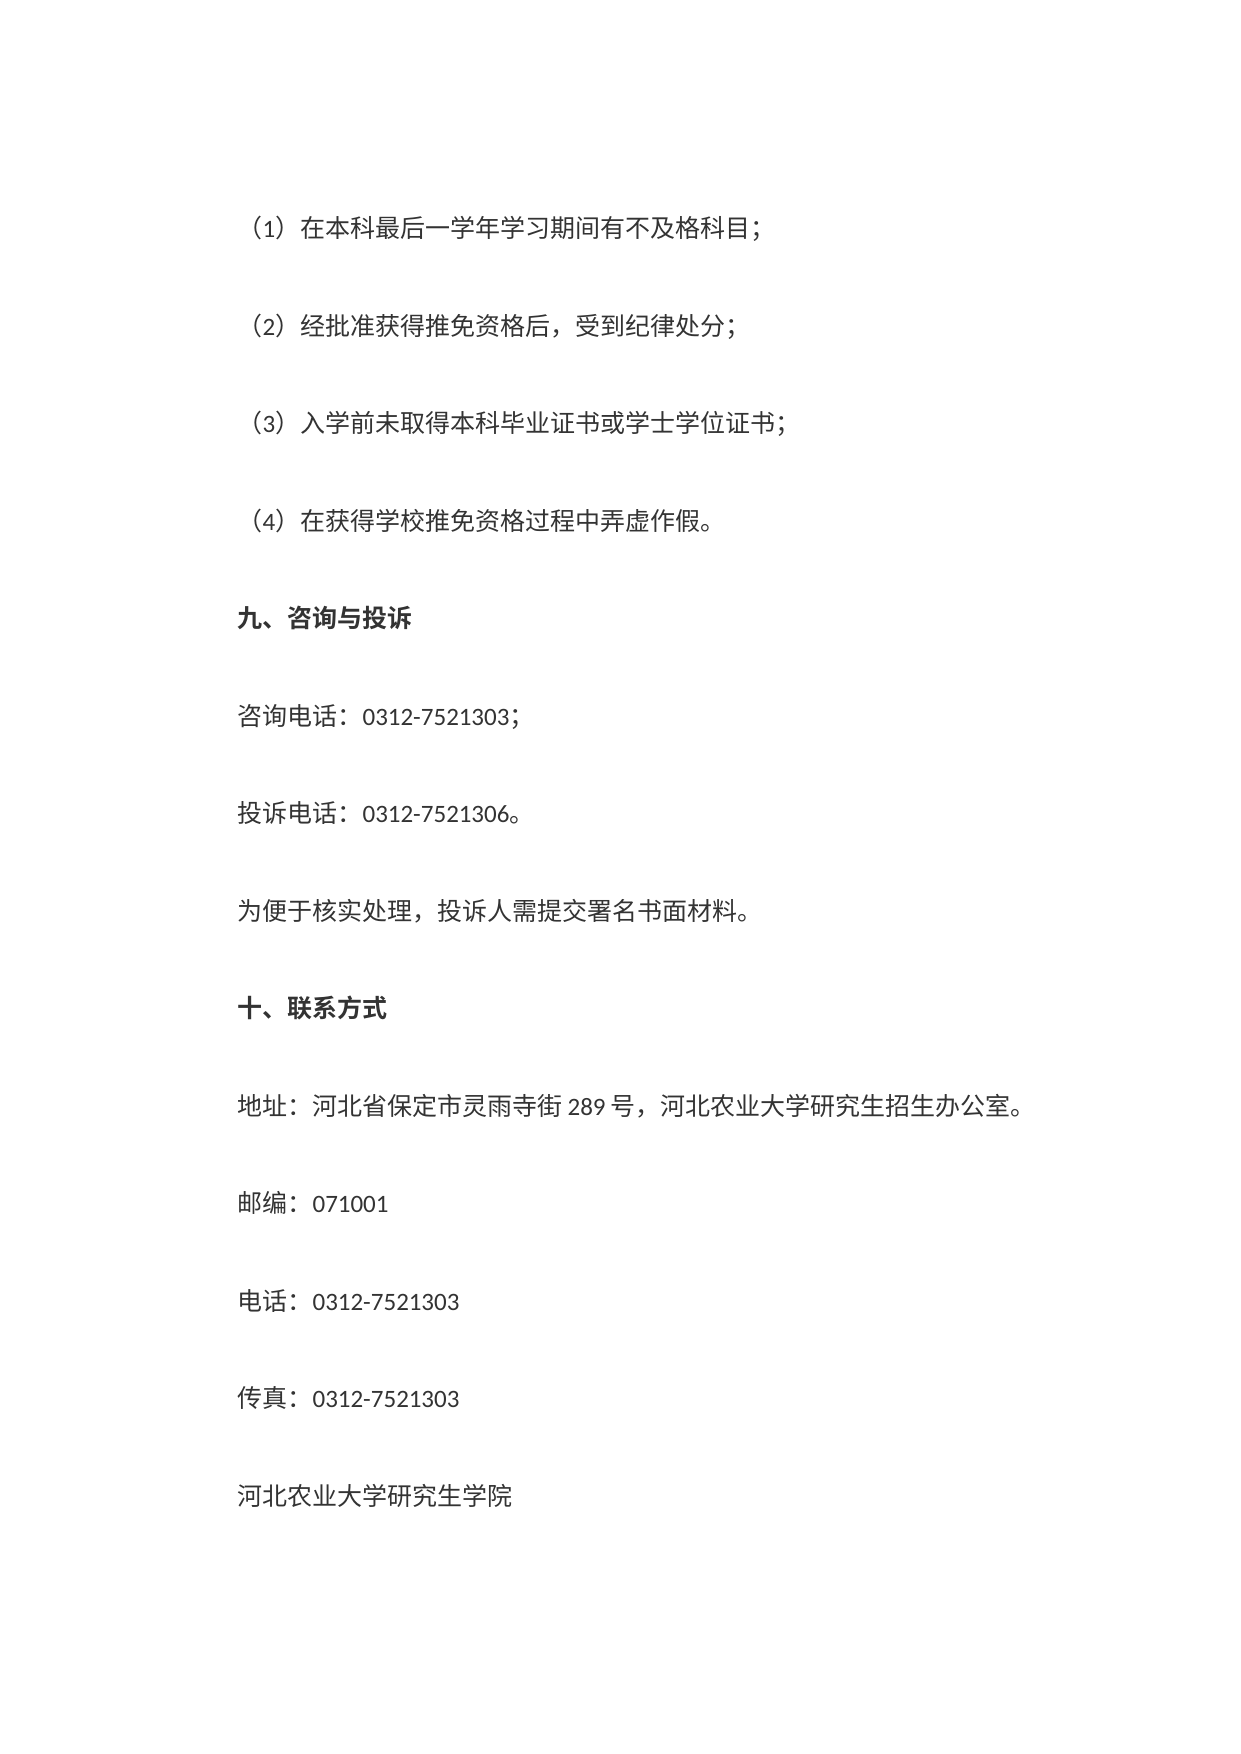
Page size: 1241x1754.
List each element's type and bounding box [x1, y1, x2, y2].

text [187, 162, 1053, 1527]
